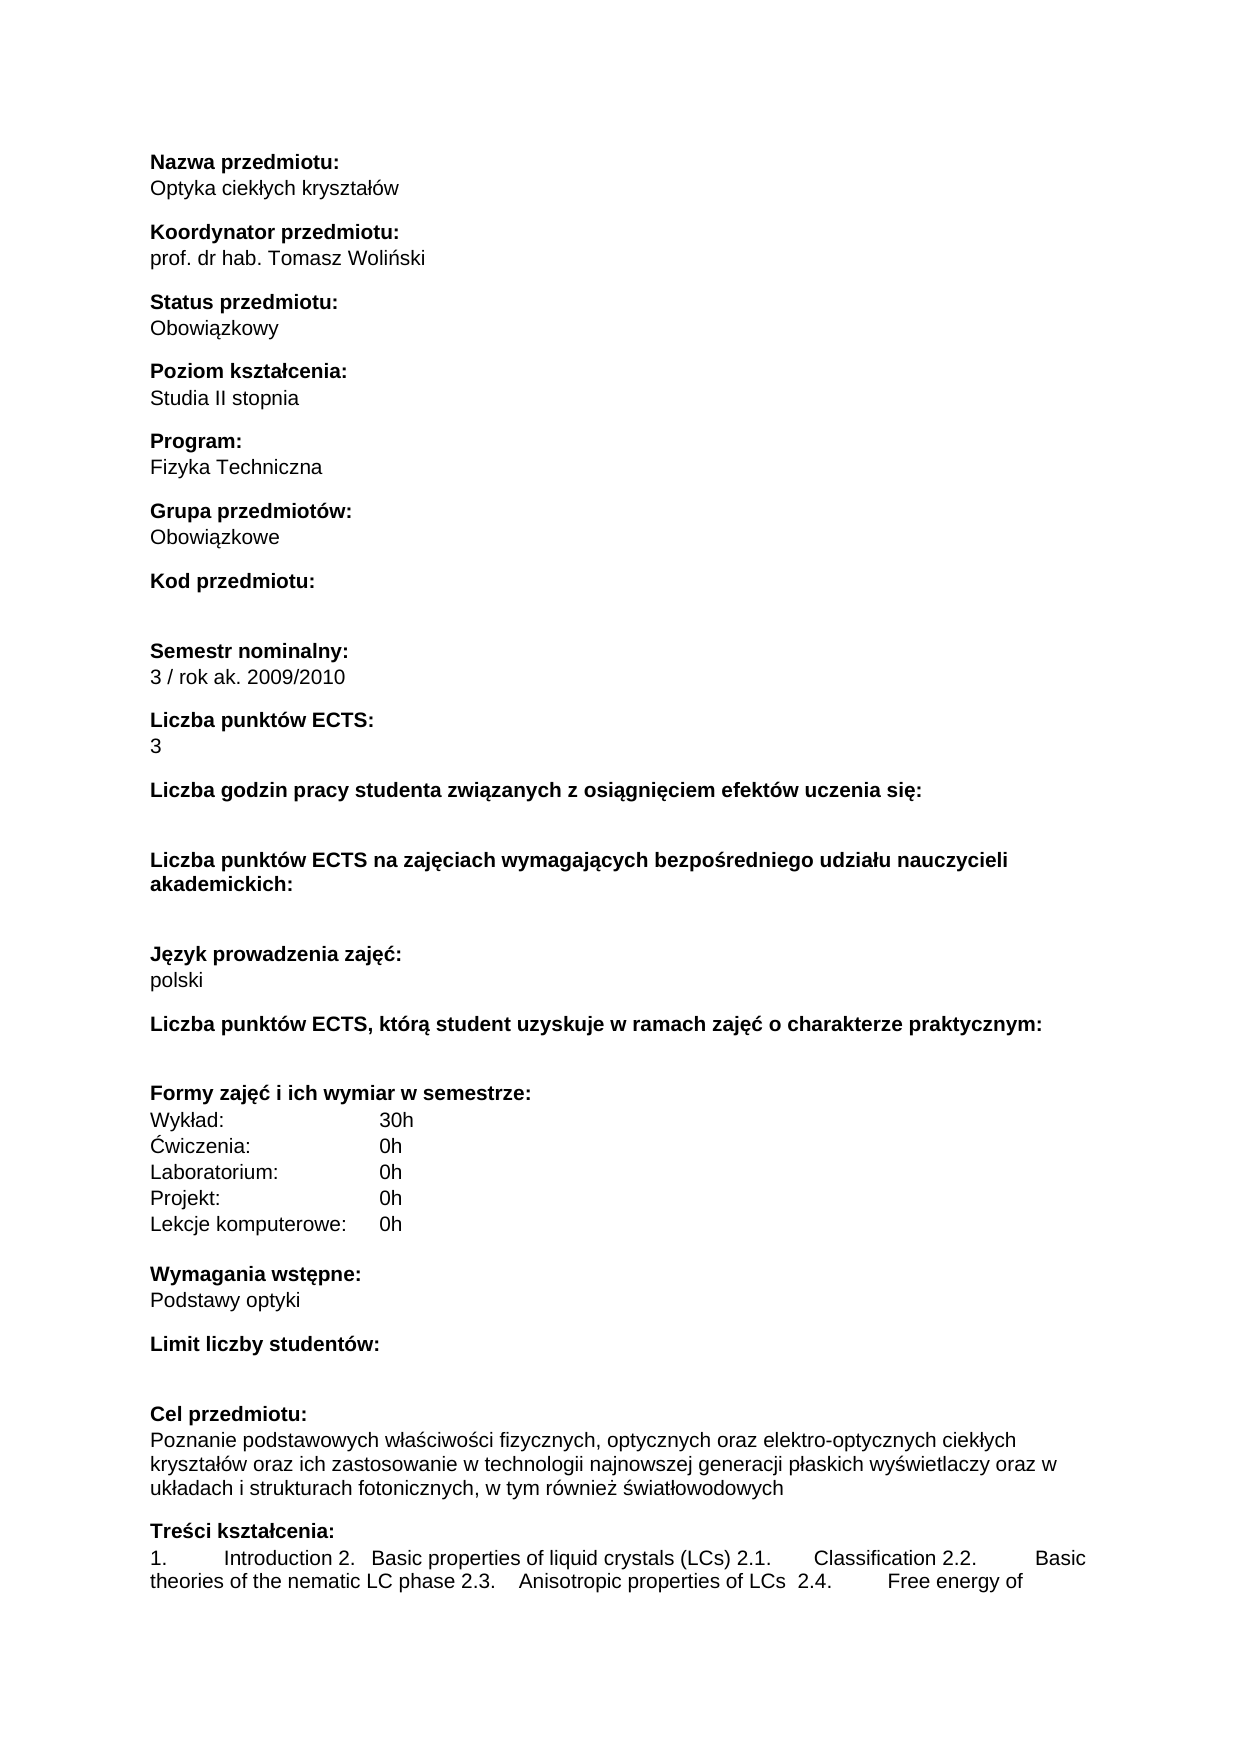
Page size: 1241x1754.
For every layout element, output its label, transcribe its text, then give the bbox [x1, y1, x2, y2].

text Status przedmiotu: [150, 289, 1090, 313]
table_cell 0h [369, 1210, 597, 1236]
table_cell Laboratorium: [140, 1160, 367, 1184]
text Fizyka Techniczna [150, 455, 1090, 479]
text Studia II stopnia [150, 385, 1090, 409]
text Liczba punktów ECTS: [150, 708, 1090, 732]
text Liczba punktów ECTS, którą student uzyskuje w ramach zajęć o charakterze praktycznym: [150, 1011, 1090, 1035]
text Treści kształcenia: [150, 1519, 1090, 1543]
text Język prowadzenia zajęć: [150, 942, 1090, 966]
table_header Wykład: [140, 1108, 367, 1132]
text Poziom kształcenia: [150, 359, 1090, 383]
text Formy zajęć i ich wymiar w semestrze: [150, 1081, 1090, 1105]
text Obowiązkowe [150, 525, 1090, 549]
text Koordynator przedmiotu: [150, 220, 1090, 244]
text Podstawy optyki [150, 1288, 1090, 1312]
text Semestr nominalny: [150, 638, 1090, 662]
text Kod przedmiotu: [150, 569, 1090, 593]
table_cell Lekcje komputerowe: [140, 1212, 367, 1236]
text Nazwa przedmiotu: [150, 150, 1090, 174]
table_cell 0h [369, 1132, 597, 1158]
table_cell Projekt: [140, 1186, 367, 1210]
table_cell 0h [369, 1158, 597, 1184]
text 3 / rok ak. 2009/2010 [150, 664, 1090, 688]
table_header 30h [369, 1108, 597, 1132]
text Liczba punktów ECTS na zajęciach wymagających bezpośredniego udziału nauczycieli akademickich: [150, 848, 1090, 896]
text Liczba godzin pracy studenta związanych z osiągnięciem efektów uczenia się: [150, 778, 1090, 802]
text Limit liczby studentów: [150, 1332, 1090, 1356]
text Obowiązkowy [150, 316, 1090, 339]
text prof. dr hab. Tomasz Woliński [150, 246, 1090, 270]
text Wymagania wstępne: [150, 1262, 1090, 1286]
text 3 [150, 734, 1090, 758]
table_cell Ćwiczenia: [140, 1134, 367, 1158]
text Optyka ciekłych kryształów [150, 176, 1090, 200]
text Grupa przedmiotów: [150, 499, 1090, 523]
text polski [150, 968, 1090, 992]
text Program: [150, 429, 1090, 453]
text Poznanie podstawowych właściwości fizycznych, optycznych oraz elektro-optycznych ciekłych kryształów oraz ich zastosowanie w technologii najnowszej generacji płaskich wyświetlaczy oraz w układach i strukturach fotonicznych, w tym również światłowodowych [150, 1428, 1090, 1499]
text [150, 1545, 1090, 1593]
text Cel przedmiotu: [150, 1402, 1090, 1426]
table_cell 0h [369, 1184, 597, 1210]
